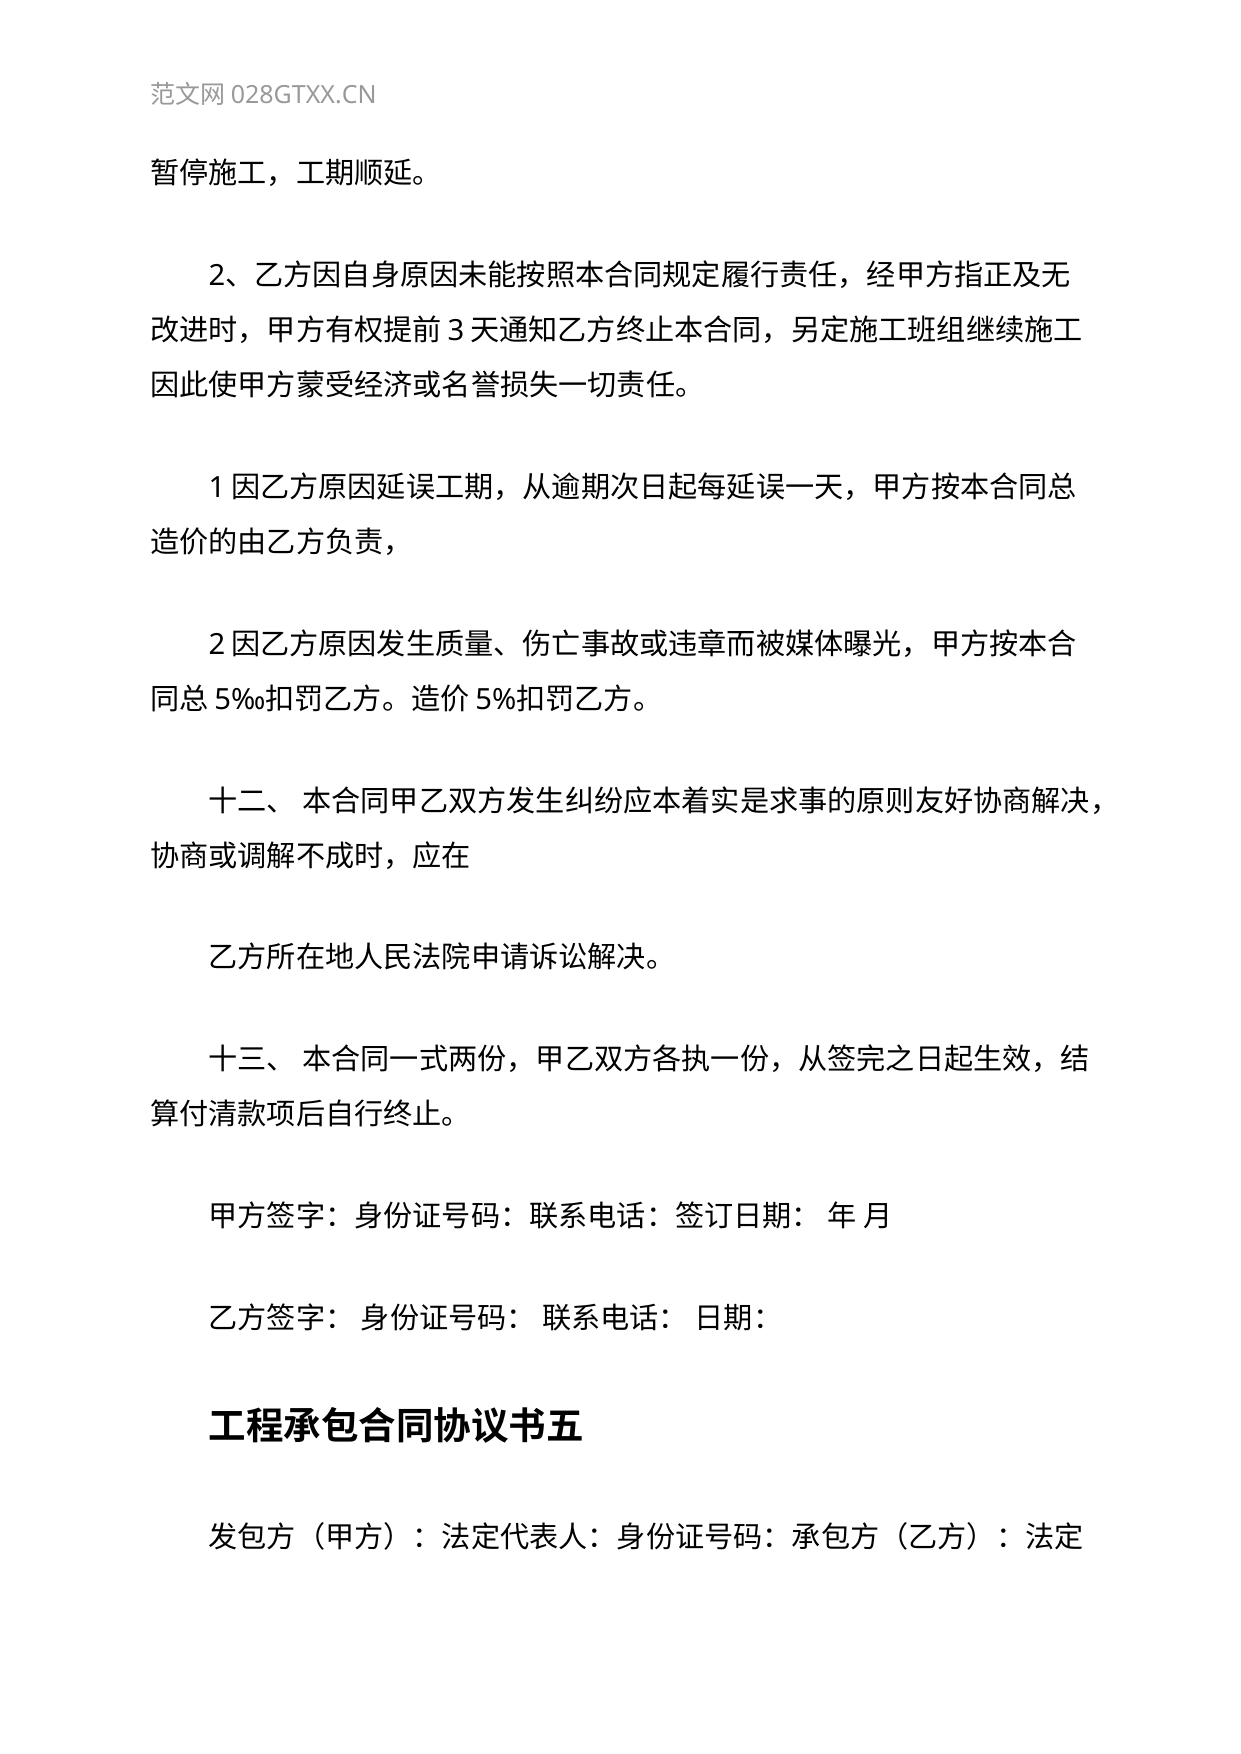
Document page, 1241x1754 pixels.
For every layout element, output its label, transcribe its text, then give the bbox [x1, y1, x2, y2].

text 1因乙方原因延误工期，从逾期次日起每延误一天，甲方按本合同总造价的由乙方负责， [150, 463, 1090, 561]
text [150, 1513, 1090, 1556]
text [150, 150, 1090, 192]
text 乙方所在地人民法院申请诉讼解决。 [150, 934, 1090, 976]
text 2、乙方因自身原因未能按照本合同规定履行责任，经甲方指正及无改进时，甲方有权提前3天通知乙方终止本合同，另定施工班组继续施工因此使甲方蒙受经济或名誉损失一切责任。 [150, 252, 1090, 404]
text 甲方签字：身份证号码：联系电话：签订日期： 年 月 [150, 1192, 1090, 1235]
text 十二、 本合同甲乙双方发生纠纷应本着实是求事的原则友好协商解决，协商或调解不成时，应在 [150, 777, 1090, 874]
text 工程承包合同协议书五 [150, 1396, 1090, 1450]
text 十三、 本合同一式两份，甲乙双方各执一份，从签完之日起生效，结算付清款项后自行终止。 [150, 1036, 1090, 1133]
text 乙方签字： 身份证号码： 联系电话： 日期： [150, 1294, 1090, 1336]
text 2因乙方原因发生质量、伤亡事故或违章而被媒体曝光，甲方按本合同总5‰扣罚乙方。造价5%扣罚乙方。 [150, 620, 1090, 718]
